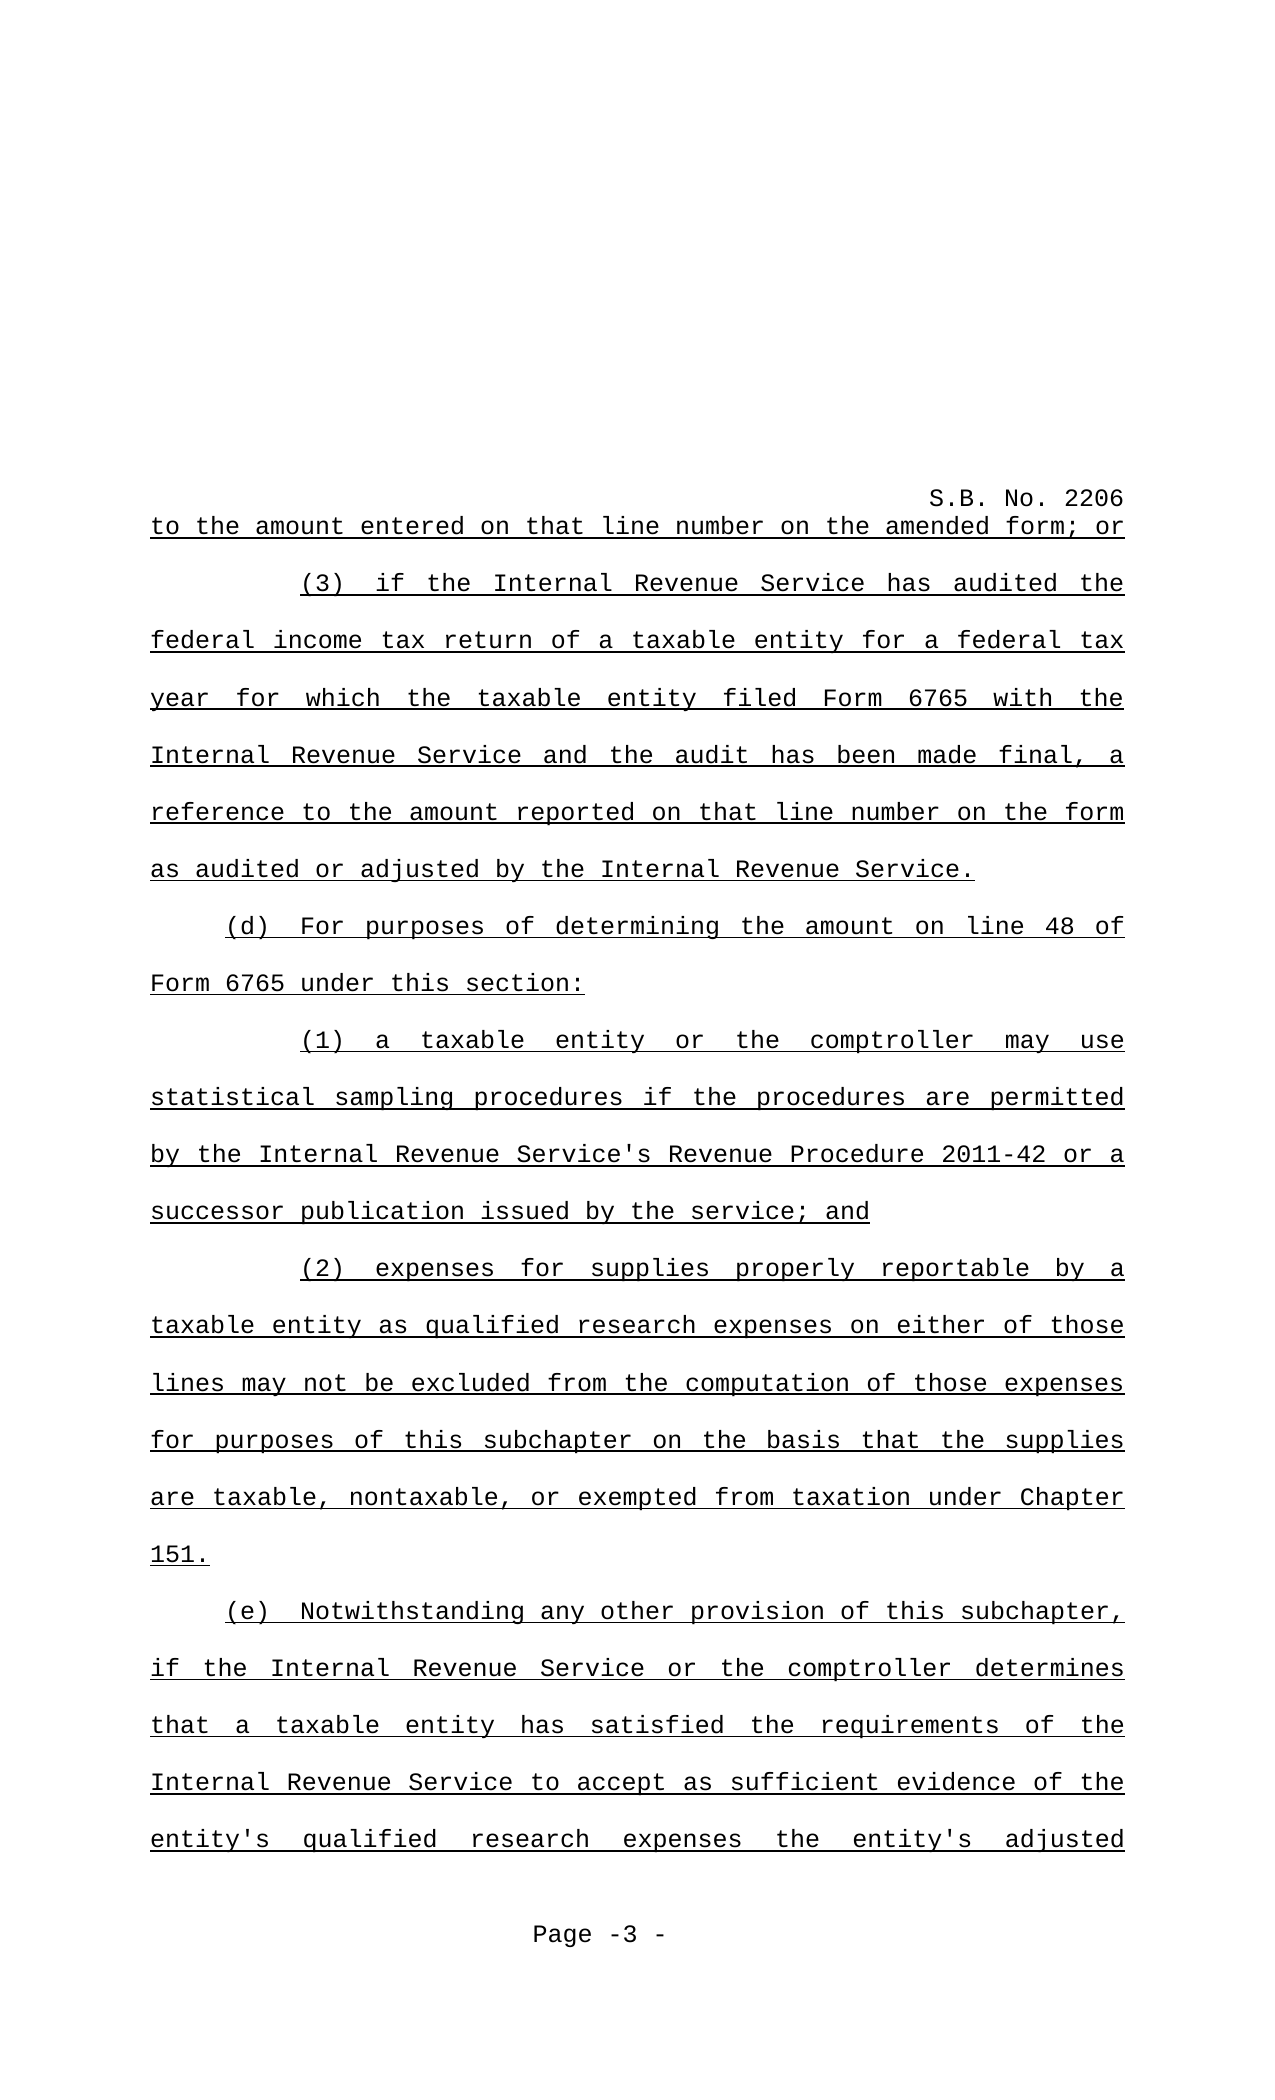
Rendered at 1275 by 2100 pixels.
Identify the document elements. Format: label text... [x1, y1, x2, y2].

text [150, 1795, 1125, 1850]
text (2) expenses for supplies properly reportable by a taxable entity as qualified research expenses on either of those lines may not be excluded from the computation of those expenses for purposes of this subchapter on the basis that the supplies are taxable, nontaxable, or exempted from taxation under Chapter 151. [150, 1256, 1125, 1336]
text (3) if the Internal Revenue Service has audited the federal income tax return of a taxable entity for a federal tax year for which the taxable entity filed Form 6765 with the Internal Revenue Service and the audit has been made final, a reference to the amount reported on that line number on the form as audited or adjusted by the Internal Revenue Service. [150, 767, 1125, 822]
text (3) if the Internal Revenue Service has audited the federal income tax return of a taxable entity for a federal tax year for which the taxable entity filed Form 6765 with the Internal Revenue Service and the audit has been made final, a reference to the amount reported on that line number on the form as audited or adjusted by the Internal Revenue Service. [150, 653, 1125, 765]
text (2) expenses for supplies properly reportable by a taxable entity as qualified research expenses on either of those lines may not be excluded from the computation of those expenses for purposes of this subchapter on the basis that the supplies are taxable, nontaxable, or exempted from taxation under Chapter 151. [150, 1338, 1125, 1393]
text (2) expenses for supplies properly reportable by a taxable entity as qualified research expenses on either of those lines may not be excluded from the computation of those expenses for purposes of this subchapter on the basis that the supplies are taxable, nontaxable, or exempted from taxation under Chapter 151. [150, 1395, 1125, 1450]
text (3) if the Internal Revenue Service has audited the federal income tax return of a taxable entity for a federal tax year for which the taxable entity filed Form 6765 with the Internal Revenue Service and the audit has been made final, a reference to the amount reported on that line number on the form as audited or adjusted by the Internal Revenue Service. [150, 571, 1125, 651]
text (d) For purposes of determining the amount on line 48 of Form 6765 under this section: [150, 913, 1125, 999]
text (1) a taxable entity or the comptroller may use statistical sampling procedures if the procedures are permitted by the Internal Revenue Service's Revenue Procedure 2011-42 or a successor publication issued by the service; and [150, 1167, 1125, 1227]
text (2) expenses for supplies properly reportable by a taxable entity as qualified research expenses on either of those lines may not be excluded from the computation of those expenses for purposes of this subchapter on the basis that the supplies are taxable, nontaxable, or exempted from taxation under Chapter 151. [150, 1452, 1125, 1508]
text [150, 514, 1125, 537]
text (2) expenses for supplies properly reportable by a taxable entity as qualified research expenses on either of those lines may not be excluded from the computation of those expenses for purposes of this subchapter on the basis that the supplies are taxable, nontaxable, or exempted from taxation under Chapter 151. [150, 1509, 1125, 1570]
text (1) a taxable entity or the comptroller may use statistical sampling procedures if the procedures are permitted by the Internal Revenue Service's Revenue Procedure 2011-42 or a successor publication issued by the service; and [150, 1110, 1125, 1165]
text (1) a taxable entity or the comptroller may use statistical sampling procedures if the procedures are permitted by the Internal Revenue Service's Revenue Procedure 2011-42 or a successor publication issued by the service; and [150, 1027, 1125, 1108]
text (3) if the Internal Revenue Service has audited the federal income tax return of a taxable entity for a federal tax year for which the taxable entity filed Form 6765 with the Internal Revenue Service and the audit has been made final, a reference to the amount reported on that line number on the form as audited or adjusted by the Internal Revenue Service. [150, 824, 1125, 885]
